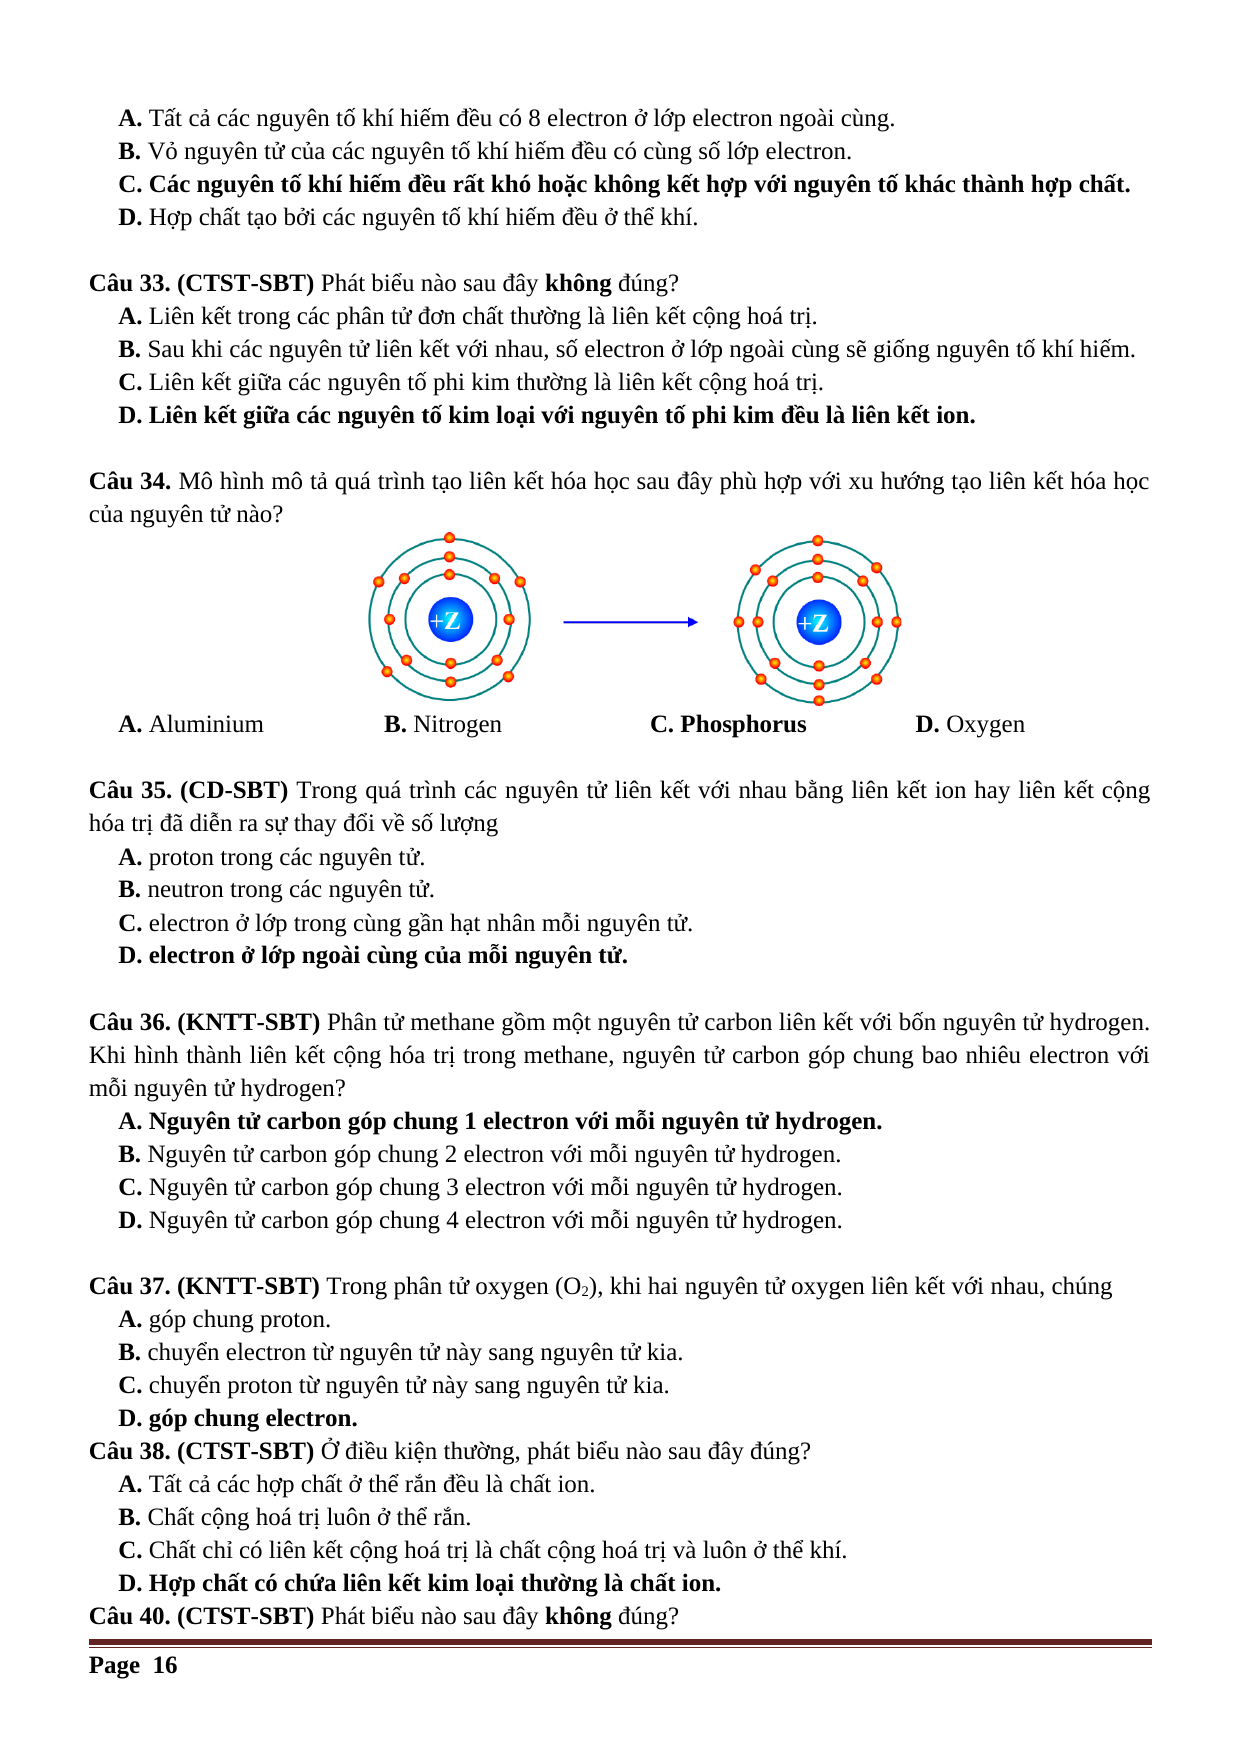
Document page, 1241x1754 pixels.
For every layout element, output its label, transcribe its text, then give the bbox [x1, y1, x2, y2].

text Câu 40. (CTST-SBT) Phát biểu nào sau đây không đúng? [89, 1601, 1152, 1630]
text D. Hợp chất có chứa liên kết kim loại thường là chất ion. [89, 1568, 1152, 1597]
text C. chuyển proton từ nguyên tử này sang nguyên tử kia. [89, 1370, 1152, 1399]
picture [368, 532, 902, 706]
text A. Aluminium B. Nitrogen C. Phosphorus D. Oxygen [89, 709, 1152, 738]
text C. Chất chỉ có liên kết cộng hoá trị là chất cộng hoá trị và luôn ở thể khí. [89, 1535, 1152, 1564]
text C. electron ở lớp trong cùng gần hạt nhân mỗi nguyên tử. [89, 908, 1152, 936]
text B. chuyển electron từ nguyên tử này sang nguyên tử kia. [89, 1337, 1152, 1366]
text A. Liên kết trong các phân tử đơn chất thường là liên kết cộng hoá trị. [89, 301, 1152, 330]
text B. Chất cộng hoá trị luôn ở thể rắn. [89, 1502, 1152, 1531]
text Câu 35. (CD-SBT) Trong quá trình các nguyên tử liên kết với nhau bằng liên kết ion hay liên kết cộng hóa trị đã diễn ra sự thay đổi về số lượng [89, 776, 1152, 837]
text D. Hợp chất tạo bởi các nguyên tố khí hiếm đều ở thể khí. [89, 202, 1152, 231]
text A. Nguyên tử carbon góp chung 1 electron với mỗi nguyên tử hydrogen. [89, 1106, 1152, 1134]
text D. electron ở lớp ngoài cùng của mỗi nguyên tử. [89, 941, 1152, 969]
text A. góp chung proton. [89, 1304, 1152, 1333]
text Câu 38. (CTST-SBT) Ở điều kiện thường, phát biểu nào sau đây đúng? [89, 1436, 1152, 1465]
text Câu 33. (CTST-SBT) Phát biểu nào sau đây không đúng? [89, 268, 1152, 297]
text D. góp chung electron. [89, 1403, 1152, 1432]
text Câu 34. Mô hình mô tả quá trình tạo liên kết hóa học sau đây phù hợp với xu hướng tạo liên kết hóa học của nguyên tử nào? [89, 466, 1152, 528]
text D. Liên kết giữa các nguyên tố kim loại với nguyên tố phi kim đều là liên kết ion. [89, 400, 1152, 429]
text A. Tất cả các hợp chất ở thể rắn đều là chất ion. [89, 1469, 1152, 1498]
text C. Liên kết giữa các nguyên tố phi kim thường là liên kết cộng hoá trị. [89, 367, 1152, 396]
text Câu 36. (KNTT-SBT) Phân tử methane gồm một nguyên tử carbon liên kết với bốn nguyên tử hydrogen. Khi hình thành liên kết cộng hóa trị trong methane, nguyên tử carbon góp chung bao nhiêu electron với mỗi nguyên tử hydrogen? [89, 1007, 1152, 1101]
text B. neutron trong các nguyên tử. [89, 874, 1152, 903]
text Câu 37. (KNTT-SBT) Trong phân tử oxygen (O2), khi hai nguyên tử oxygen liên kết với nhau, chúng [89, 1271, 1152, 1299]
text B. Nguyên tử carbon góp chung 2 electron với mỗi nguyên tử hydrogen. [89, 1139, 1152, 1167]
text C. Nguyên tử carbon góp chung 3 electron với mỗi nguyên tử hydrogen. [89, 1172, 1152, 1201]
text A. proton trong các nguyên tử. [89, 842, 1152, 870]
text A. Tất cả các nguyên tố khí hiếm đều có 8 electron ở lớp electron ngoài cùng. [89, 103, 1152, 132]
text B. Vỏ nguyên tử của các nguyên tố khí hiếm đều có cùng số lớp electron. [89, 136, 1152, 165]
text C. Các nguyên tố khí hiếm đều rất khó hoặc không kết hợp với nguyên tố khác thành hợp chất. [89, 169, 1152, 198]
text B. Sau khi các nguyên tử liên kết với nhau, số electron ở lớp ngoài cùng sẽ giống nguyên tố khí hiếm. [89, 334, 1152, 363]
text D. Nguyên tử carbon góp chung 4 electron với mỗi nguyên tử hydrogen. [89, 1205, 1152, 1233]
